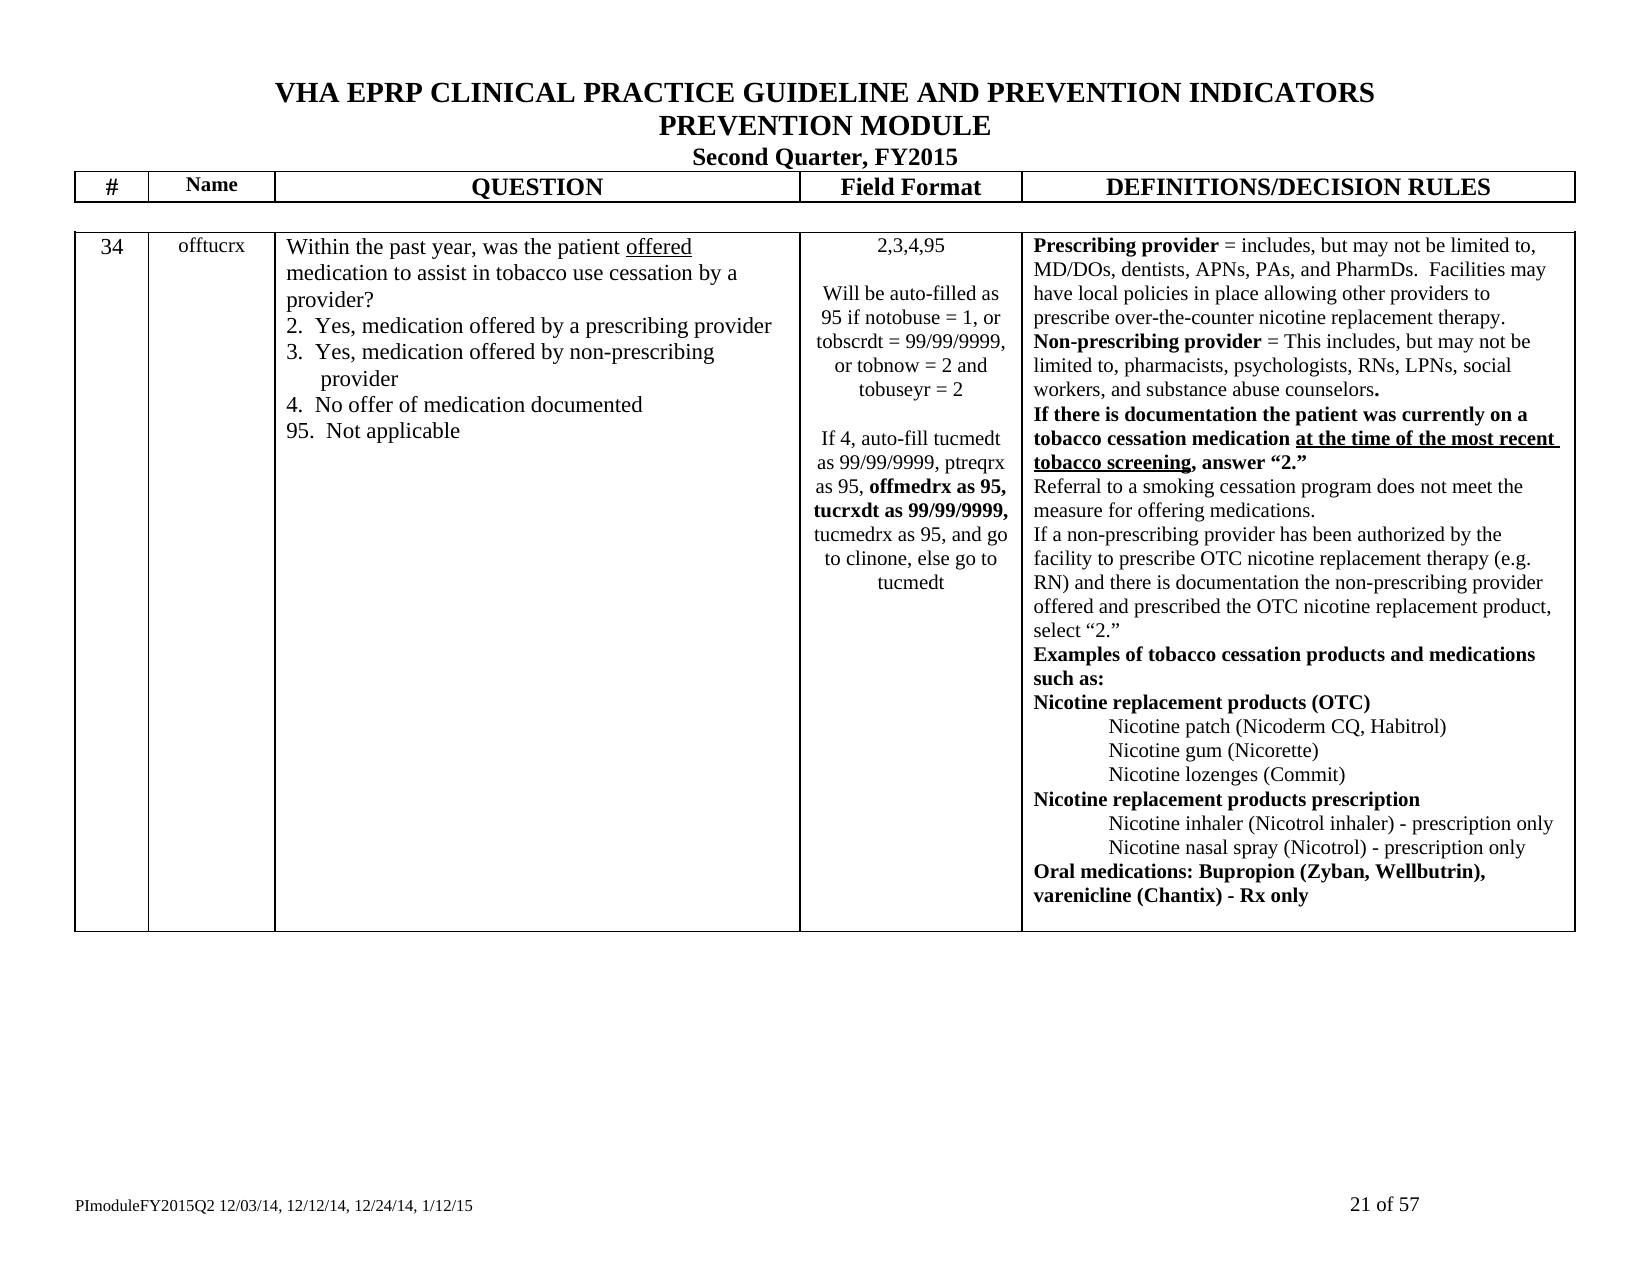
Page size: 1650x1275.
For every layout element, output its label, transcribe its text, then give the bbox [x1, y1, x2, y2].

table_cell Within the past year, was the patient offered medication to assist in tobacco use cessation by a provider? 2. Yes, medication offered by a prescribing provider 3. Yes, medication offered by non-prescribing provider 4. No offer of medication documented 95. Not applicable [276, 233, 799, 931]
table_cell offtucrx [149, 233, 274, 931]
table_cell 34 [76, 233, 148, 931]
table_cell Prescribing provider = includes, but may not be limited to, MD/DOs, dentists, APNs, PAs, and PharmDs. Facilities may have local policies in place allowing other providers to prescribe over-the-counter nicotine replacement therapy. Non-prescribing provider = This includes, but may not be limited to, pharmacists, psychologists, RNs, LPNs, social workers, and substance abuse counselors. If there is documentation the patient was currently on a tobacco cessation medication at the time of the most recent tobacco screening, answer “2.” Referral to a smoking cessation program does not meet the measure for offering medications. If a non-prescribing provider has been authorized by the facility to prescribe OTC nicotine replacement therapy (e.g. RN) and there is documentation the non-prescribing provider offered and prescribed the OTC nicotine replacement product, select “2.” Examples of tobacco cessation products and medications such as: Nicotine replacement products (OTC) Nicotine patch (Nicoderm CQ, Habitrol) Nicotine gum (Nicorette) Nicotine lozenges (Commit) Nicotine replacement products prescription Nicotine inhaler (Nicotrol inhaler) - prescription only Nicotine nasal spray (Nicotrol) - prescription only Oral medications: Bupropion (Zyban, Wellbutrin), varenicline (Chantix) - Rx only [1023, 233, 1574, 931]
table_cell 2,3,4,95 Will be auto-filled as 95 if notobuse = 1, or tobscrdt = 99/99/9999, or tobnow = 2 and tobuseyr = 2 If 4, auto-fill tucmedt as 99/99/9999, ptreqrx as 95, offmedrx as 95, tucrxdt as 99/99/9999, tucmedrx as 95, and go to clinone, else go to tucmedt [801, 233, 1021, 931]
